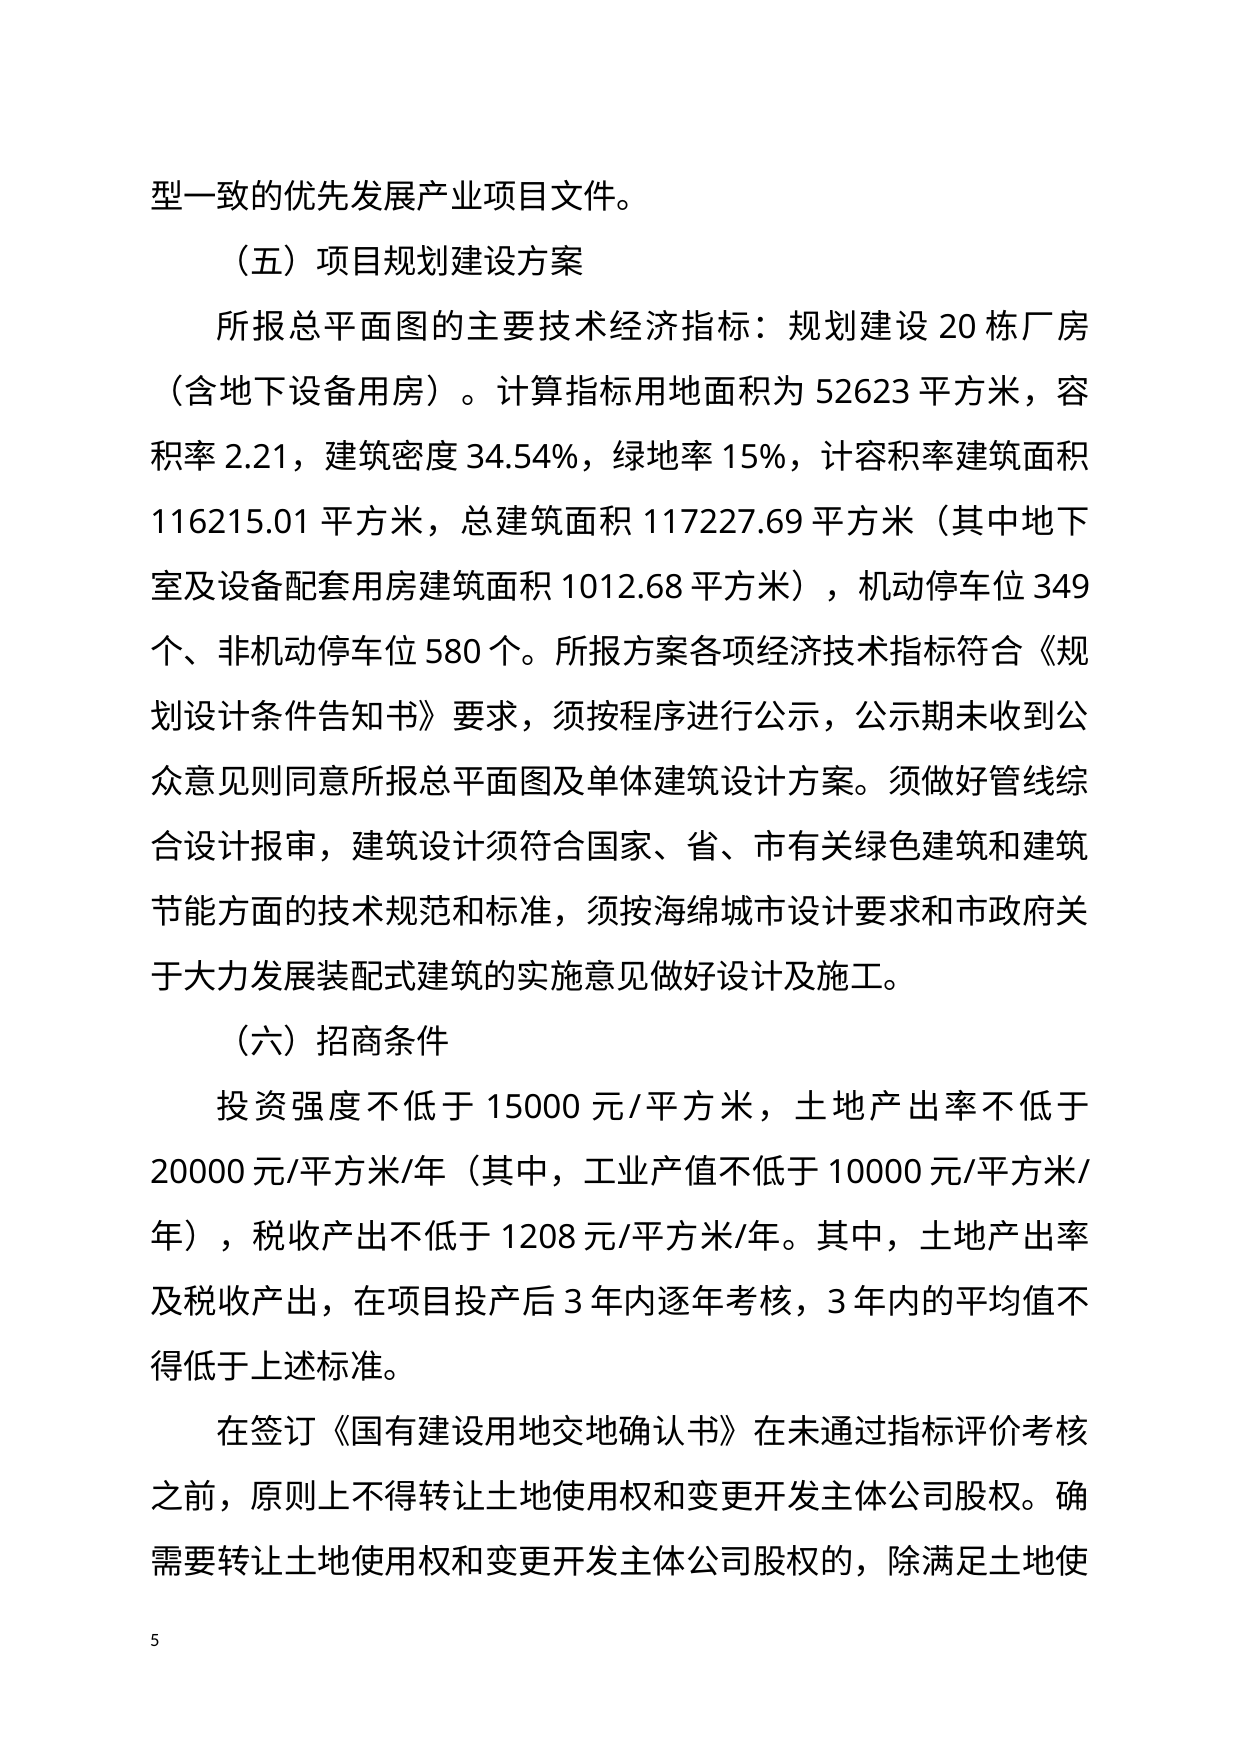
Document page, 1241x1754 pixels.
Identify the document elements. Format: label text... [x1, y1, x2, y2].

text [150, 162, 1090, 227]
text 投资强度不低于15000元/平方米，土地产出率不低于20000元/平方米/年（其中，工业产值不低于10000元/平方米/年），税收产出不低于1208元/平方米/年。其中，土地产出率及税收产出，在项目投产后3年内逐年考核，3年内的平均值不得低于上述标准。 [150, 1072, 1090, 1397]
text （五）项目规划建设方案 [150, 227, 1090, 292]
text （六）招商条件 [150, 1007, 1090, 1072]
text 所报总平面图的主要技术经济指标：规划建设20栋厂房（含地下设备用房）。计算指标用地面积为52623平方米，容积率2.21，建筑密度34.54%，绿地率15%，计容积率建筑面积116215.01平方米，总建筑面积117227.69平方米（其中地下室及设备配套用房建筑面积1012.68平方米），机动停车位349个、非机动停车位580个。所报方案各项经济技术指标符合《规划设计条件告知书》要求，须按程序进行公示，公示期未收到公众意见则同意所报总平面图及单体建筑设计方案。须做好管线综合设计报审，建筑设计须符合国家、省、市有关绿色建筑和建筑节能方面的技术规范和标准，须按海绵城市设计要求和市政府关于大力发展装配式建筑的实施意见做好设计及施工。 [150, 292, 1090, 1007]
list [150, 1397, 1090, 1592]
